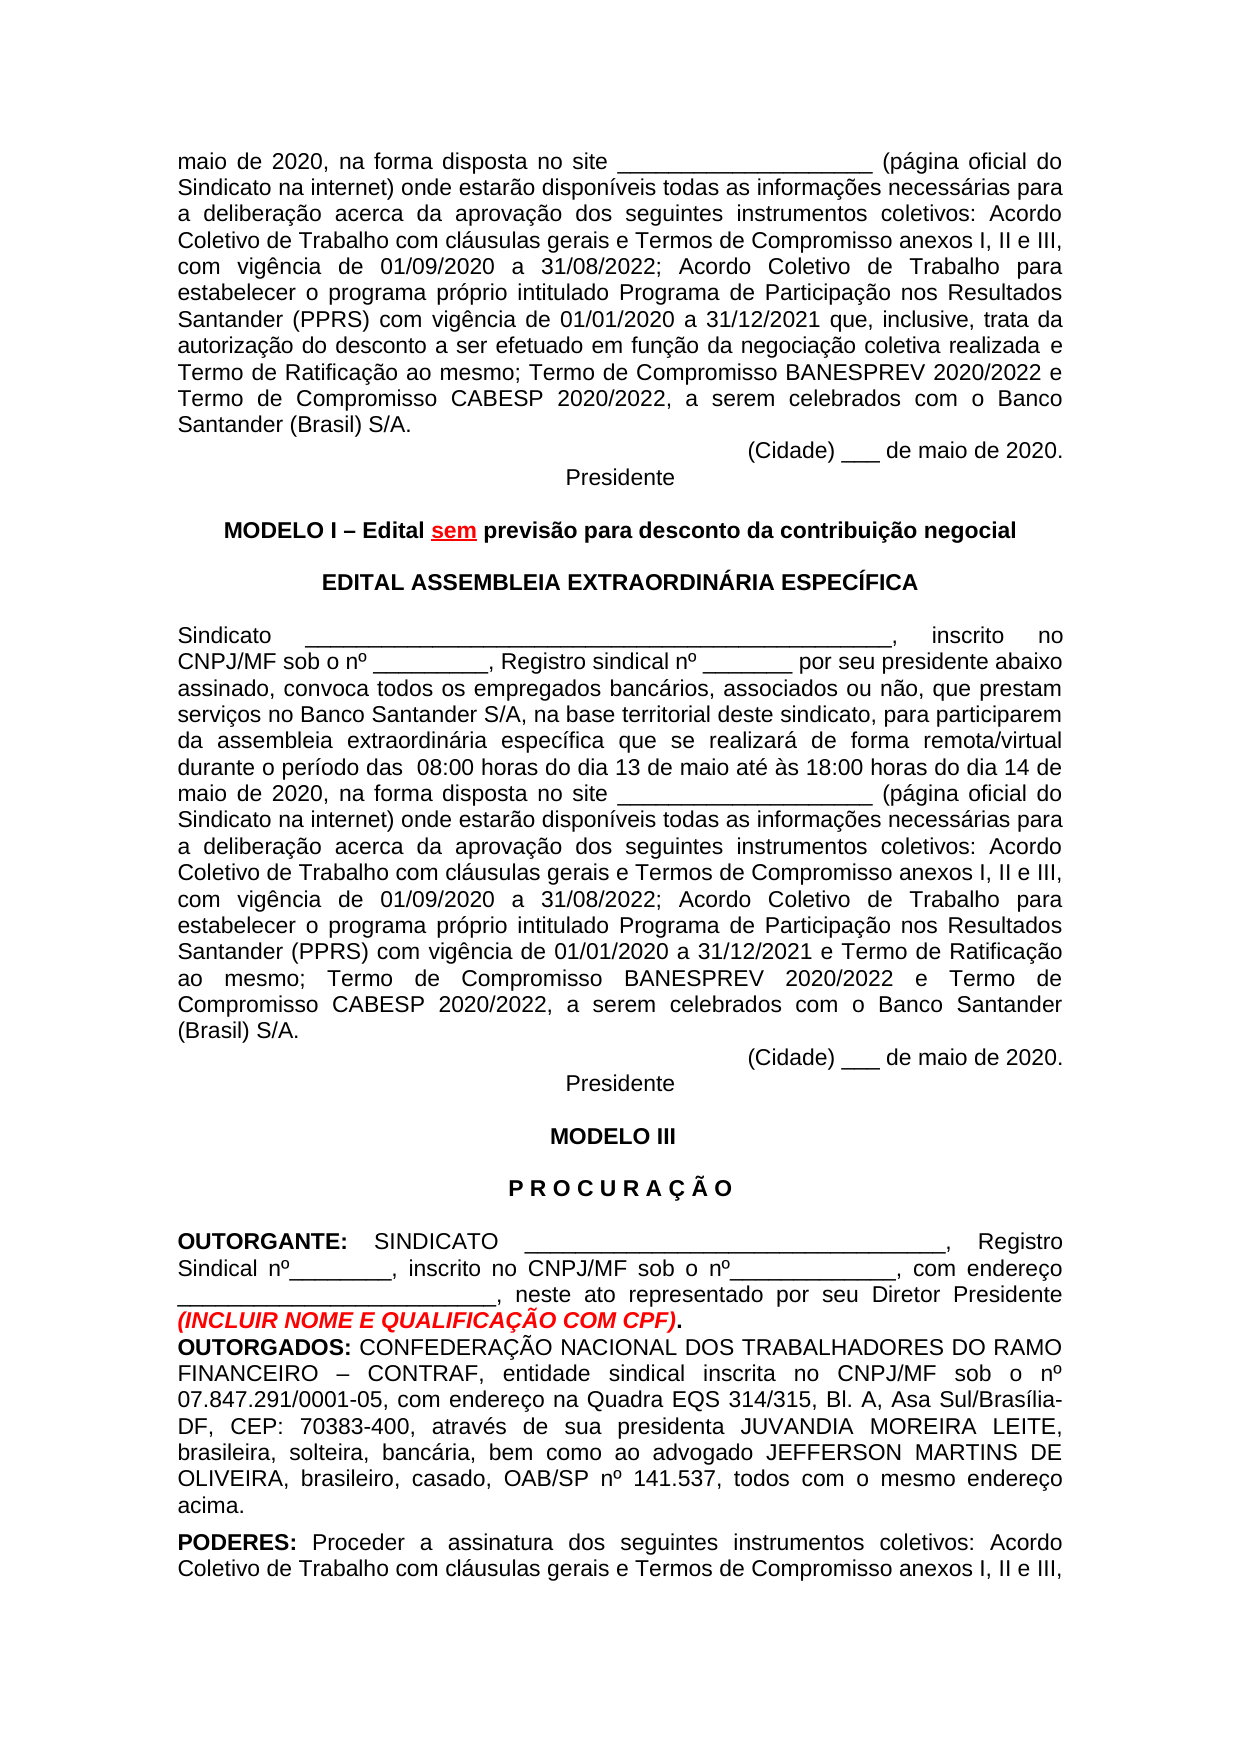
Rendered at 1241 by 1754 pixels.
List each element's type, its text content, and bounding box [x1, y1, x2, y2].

text OUTORGADOS: CONFEDERAÇÃO NACIONAL DOS TRABALHADORES DO RAMO FINANCEIRO – CONTRAF, entidade sindical inscrita no CNPJ/MF sob o nº 07.847.291/0001-05, com endereço na Quadra EQS 314/315, Bl. A, Asa Sul/Brasília-DF, CEP: 70383-400, através de sua presidenta JUVANDIA MOREIRA LEITE, brasileira, solteira, bancária, bem como ao advogado JEFFERSON MARTINS DE OLIVEIRA, brasileiro, casado, OAB/SP nº 141.537, todos com o mesmo endereço acima. [177, 1333, 1063, 1518]
text EDITAL ASSEMBLEIA EXTRAORDINÁRIA ESPECÍFICA [177, 569, 1063, 596]
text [177, 1528, 1063, 1581]
text Sindicato ______________________________________________, inscrito no CNPJ/MF sob o nº _________, Registro sindical nº _______ por seu presidente abaixo assinado, convoca todos os empregados bancários, associados ou não, que prestam serviços no Banco Santander S/A, na base territorial deste sindicato, para participarem da assembleia extraordinária específica que se realizará de forma remota/virtual durante o período das 08:00 horas do dia 13 de maio até às 18:00 horas do dia 14 de maio de 2020, na forma disposta no site ____________________ (página oficial do Sindicato na internet) onde estarão disponíveis todas as informações necessárias para a deliberação acerca da aprovação dos seguintes instrumentos coletivos: Acordo Coletivo de Trabalho com cláusulas gerais e Termos de Compromisso anexos I, II e III, com vigência de 01/09/2020 a 31/08/2022; Acordo Coletivo de Trabalho para estabelecer o programa próprio intitulado Programa de Participação nos Resultados Santander (PPRS) com vigência de 01/01/2020 a 31/12/2021 e Termo de Ratificação ao mesmo; Termo de Compromisso BANESPREV 2020/2022 e Termo de Compromisso CABESP 2020/2022, a serem celebrados com o Banco Santander (Brasil) S/A. [177, 622, 1063, 1044]
text Presidente [177, 464, 1063, 490]
text P R O C U R A Ç Ã O [177, 1175, 1063, 1202]
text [177, 148, 1063, 437]
text (Cidade) ___ de maio de 2020. [177, 1044, 1063, 1070]
text Presidente [177, 1070, 1063, 1096]
text OUTORGANTE: SINDICATO _________________________________, Registro Sindical nº________, inscrito no CNPJ/MF sob o nº_____________, com endereço _________________________, neste ato representado por seu Diretor Presidente (INCLUIR NOME E QUALIFICAÇÃO COM CPF). [177, 1228, 1063, 1333]
text MODELO III [177, 1123, 1048, 1149]
text (Cidade) ___ de maio de 2020. [177, 437, 1063, 464]
text MODELO I – Edital sem previsão para desconto da contribuição negocial [177, 517, 1063, 543]
